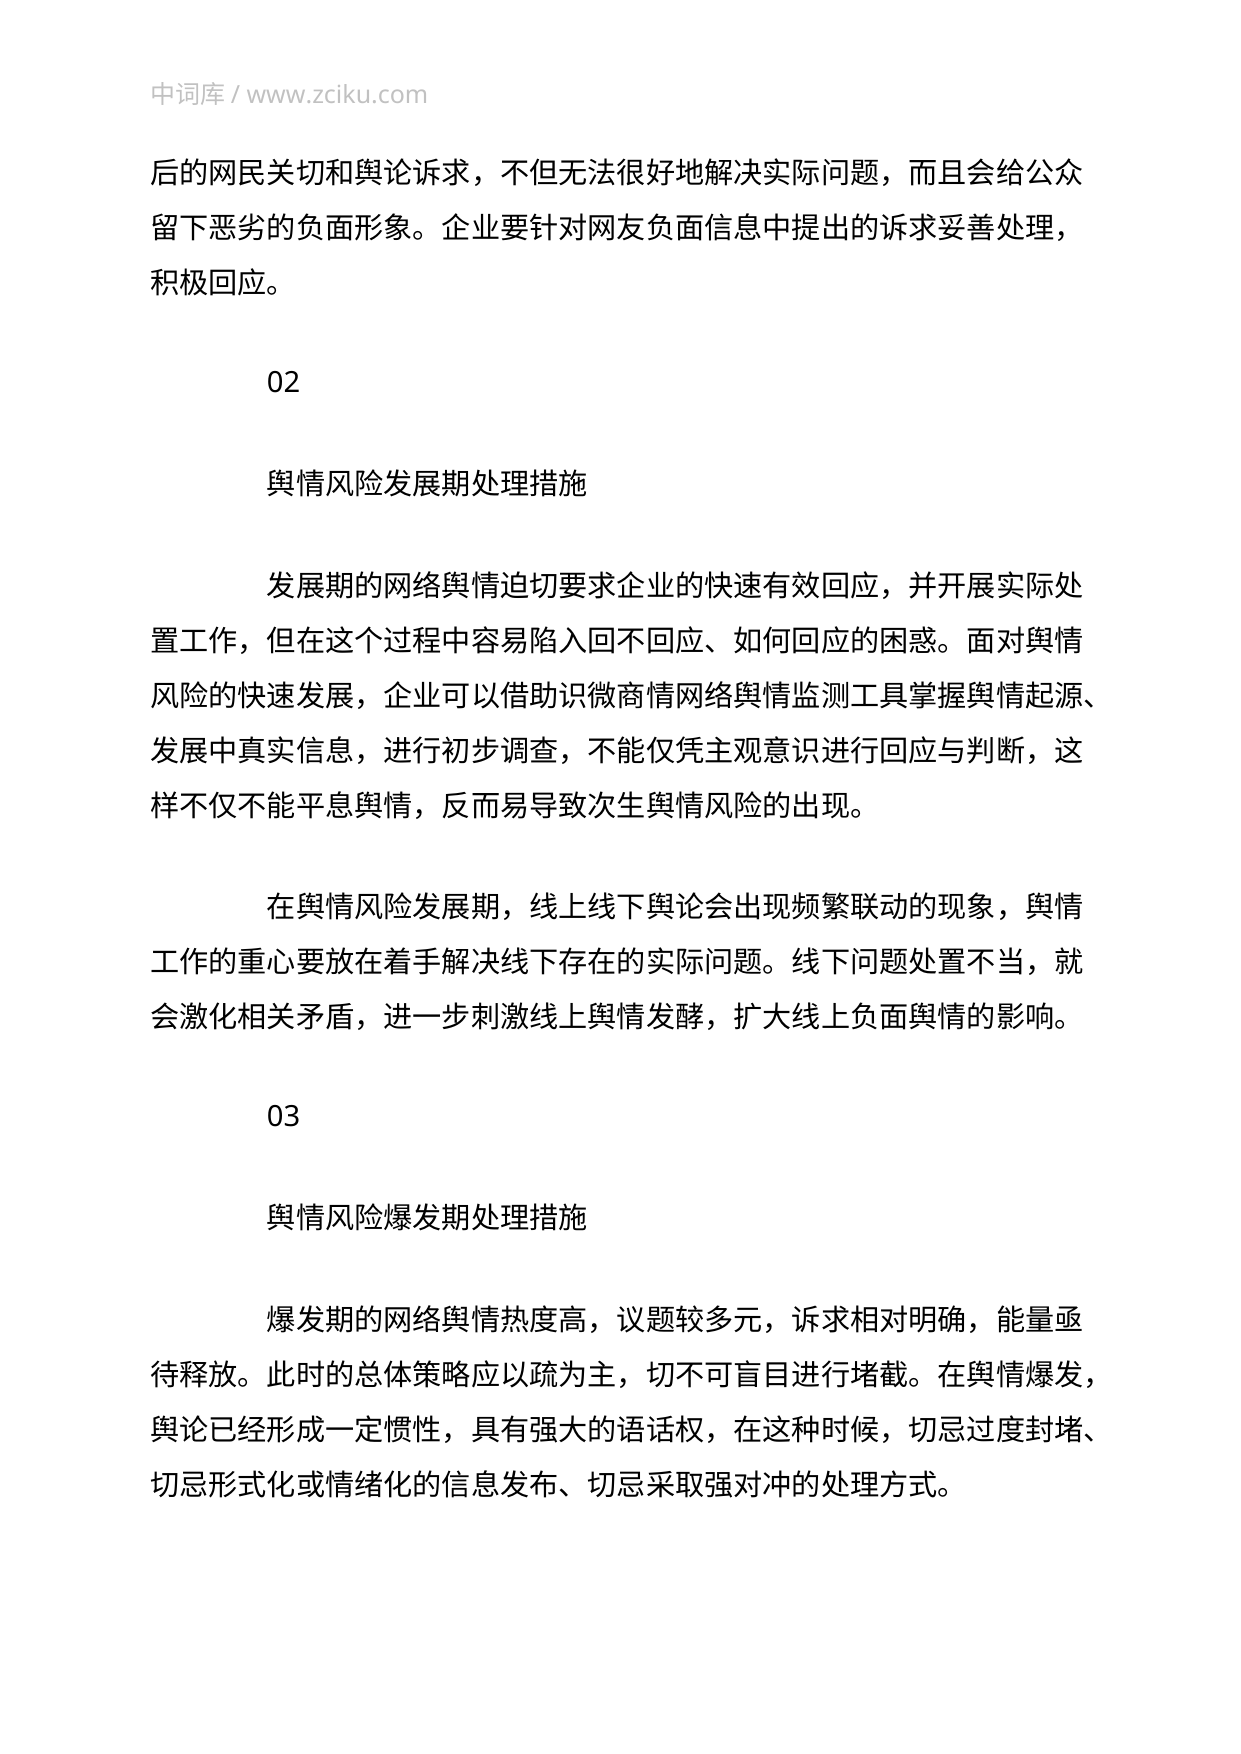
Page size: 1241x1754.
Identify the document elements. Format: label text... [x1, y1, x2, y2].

text 在舆情风险发展期，线上线下舆论会出现频繁联动的现象，舆情工作的重心要放在着手解决线下存在的实际问题。线下问题处置不当，就会激化相关矛盾，进一步刺激线上舆情发酵，扩大线上负面舆情的影响。 [150, 884, 1090, 1036]
text 03 [150, 1096, 1090, 1135]
text 02 [150, 362, 1090, 401]
text 发展期的网络舆情迫切要求企业的快速有效回应，并开展实际处置工作，但在这个过程中容易陷入回不回应、如何回应的困惑。面对舆情风险的快速发展，企业可以借助识微商情网络舆情监测工具掌握舆情起源、发展中真实信息，进行初步调查，不能仅凭主观意识进行回应与判断，这样不仅不能平息舆情，反而易导致次生舆情风险的出现。 [150, 563, 1090, 824]
text 舆情风险发展期处理措施 [150, 461, 1090, 503]
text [150, 150, 1090, 302]
text 爆发期的网络舆情热度高，议题较多元，诉求相对明确，能量亟待释放。此时的总体策略应以疏为主，切不可盲目进行堵截。在舆情爆发，舆论已经形成一定惯性，具有强大的语话权，在这种时候，切忌过度封堵、切忌形式化或情绪化的信息发布、切忌采取强对冲的处理方式。 [150, 1297, 1090, 1503]
text 舆情风险爆发期处理措施 [150, 1195, 1090, 1237]
